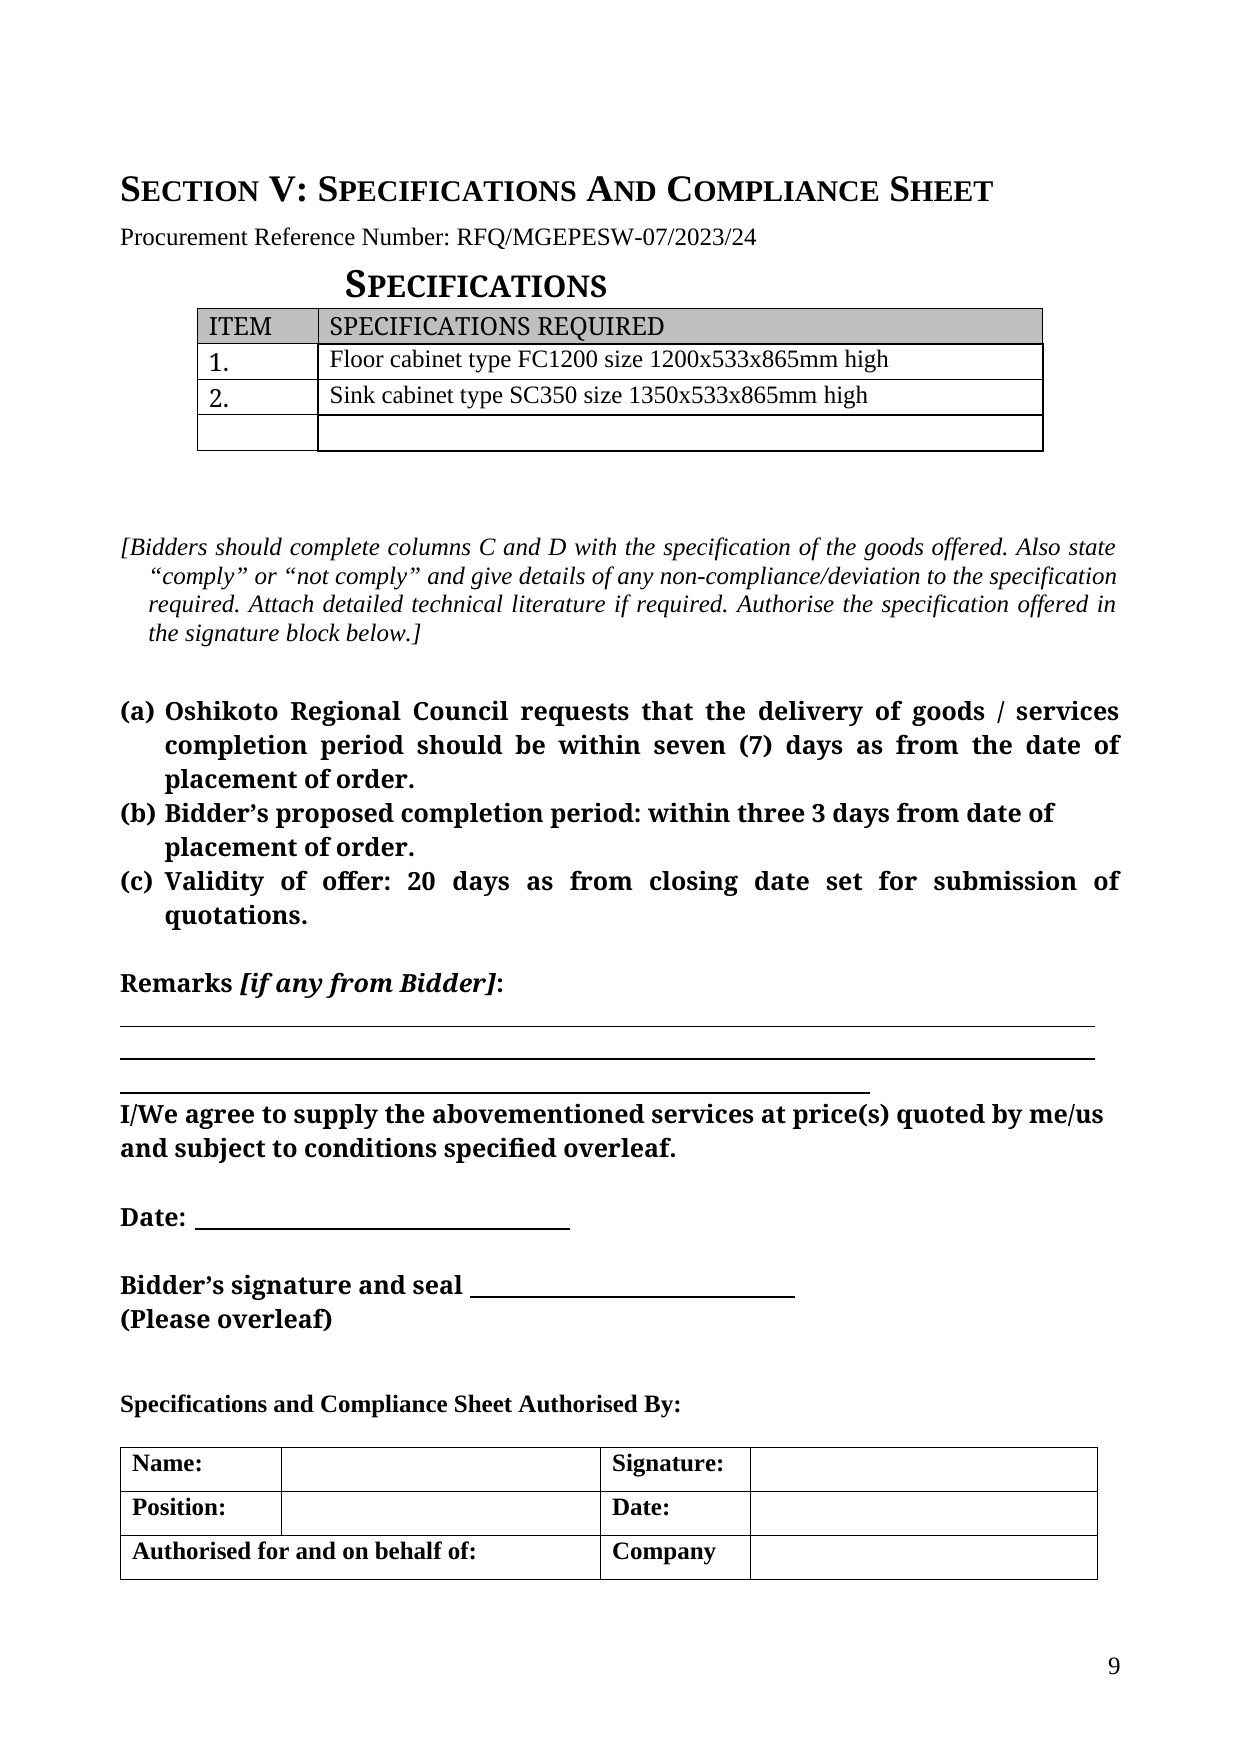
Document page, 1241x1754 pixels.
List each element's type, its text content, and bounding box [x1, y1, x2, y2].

table_cell Floor cabinet type FC1200 size 1200x533x865mm high [319, 345, 1042, 379]
table_header SPECIFICATIONS REQUIRED [319, 309, 1042, 343]
text Bidder’s signature and seal [120, 1267, 1120, 1301]
text Specifications and Compliance Sheet Authorised By: [120, 1389, 1120, 1418]
table_header ITEM [198, 309, 318, 343]
table_header [751, 1448, 1097, 1491]
text I/We agree to supply the abovementioned services at price(s) quoted by me/us and subject to conditions specified overleaf. [120, 1097, 1120, 1165]
table_cell [319, 416, 1042, 450]
table_cell Authorised for and on behalf of: [121, 1536, 600, 1579]
list Bidder’s proposed completion period: within three 3 days from date of placement of order. [120, 796, 1120, 864]
text Section V: Specifications And Compliance Sheet [120, 166, 1120, 209]
table_cell Company [601, 1536, 750, 1579]
table_cell Date: [601, 1492, 750, 1535]
table_header Name: [121, 1448, 281, 1491]
list Validity of offer: 20 days as from closing date set for submission of quotations. [120, 864, 1120, 932]
table_cell [198, 415, 317, 450]
table_cell Sink cabinet type SC350 size 1350x533x865mm high [319, 380, 1042, 414]
table_header Signature: [601, 1448, 750, 1491]
list Oshikoto Regional Council requests that the delivery of goods / services completion period should be within seven (7) days as from the date of placement of order. [120, 694, 1120, 796]
table_cell [282, 1492, 600, 1535]
text Date: [120, 1199, 1120, 1233]
text (Please overleaf) [120, 1301, 1120, 1336]
table_cell [751, 1536, 1097, 1579]
table_cell Position: [121, 1492, 281, 1535]
table_header [282, 1448, 600, 1491]
text Specifications [270, 257, 1120, 308]
table_cell 2. [198, 380, 317, 414]
text Remarks [if any from Bidder]: [120, 966, 1120, 1000]
table_cell 1. [198, 344, 317, 379]
text Procurement Reference Number: RFQ/MGEPESW-07/2023/24 [120, 222, 1120, 251]
text [Bidders should complete columns C and D with the specification of the goods offered. Also state “comply” or “not comply” and give details of any non-compliance/deviation to the specification required. Attach detailed technical literature if required. Authorise the specification offered in the signature block below.] [120, 532, 1120, 647]
table_cell [751, 1492, 1097, 1535]
